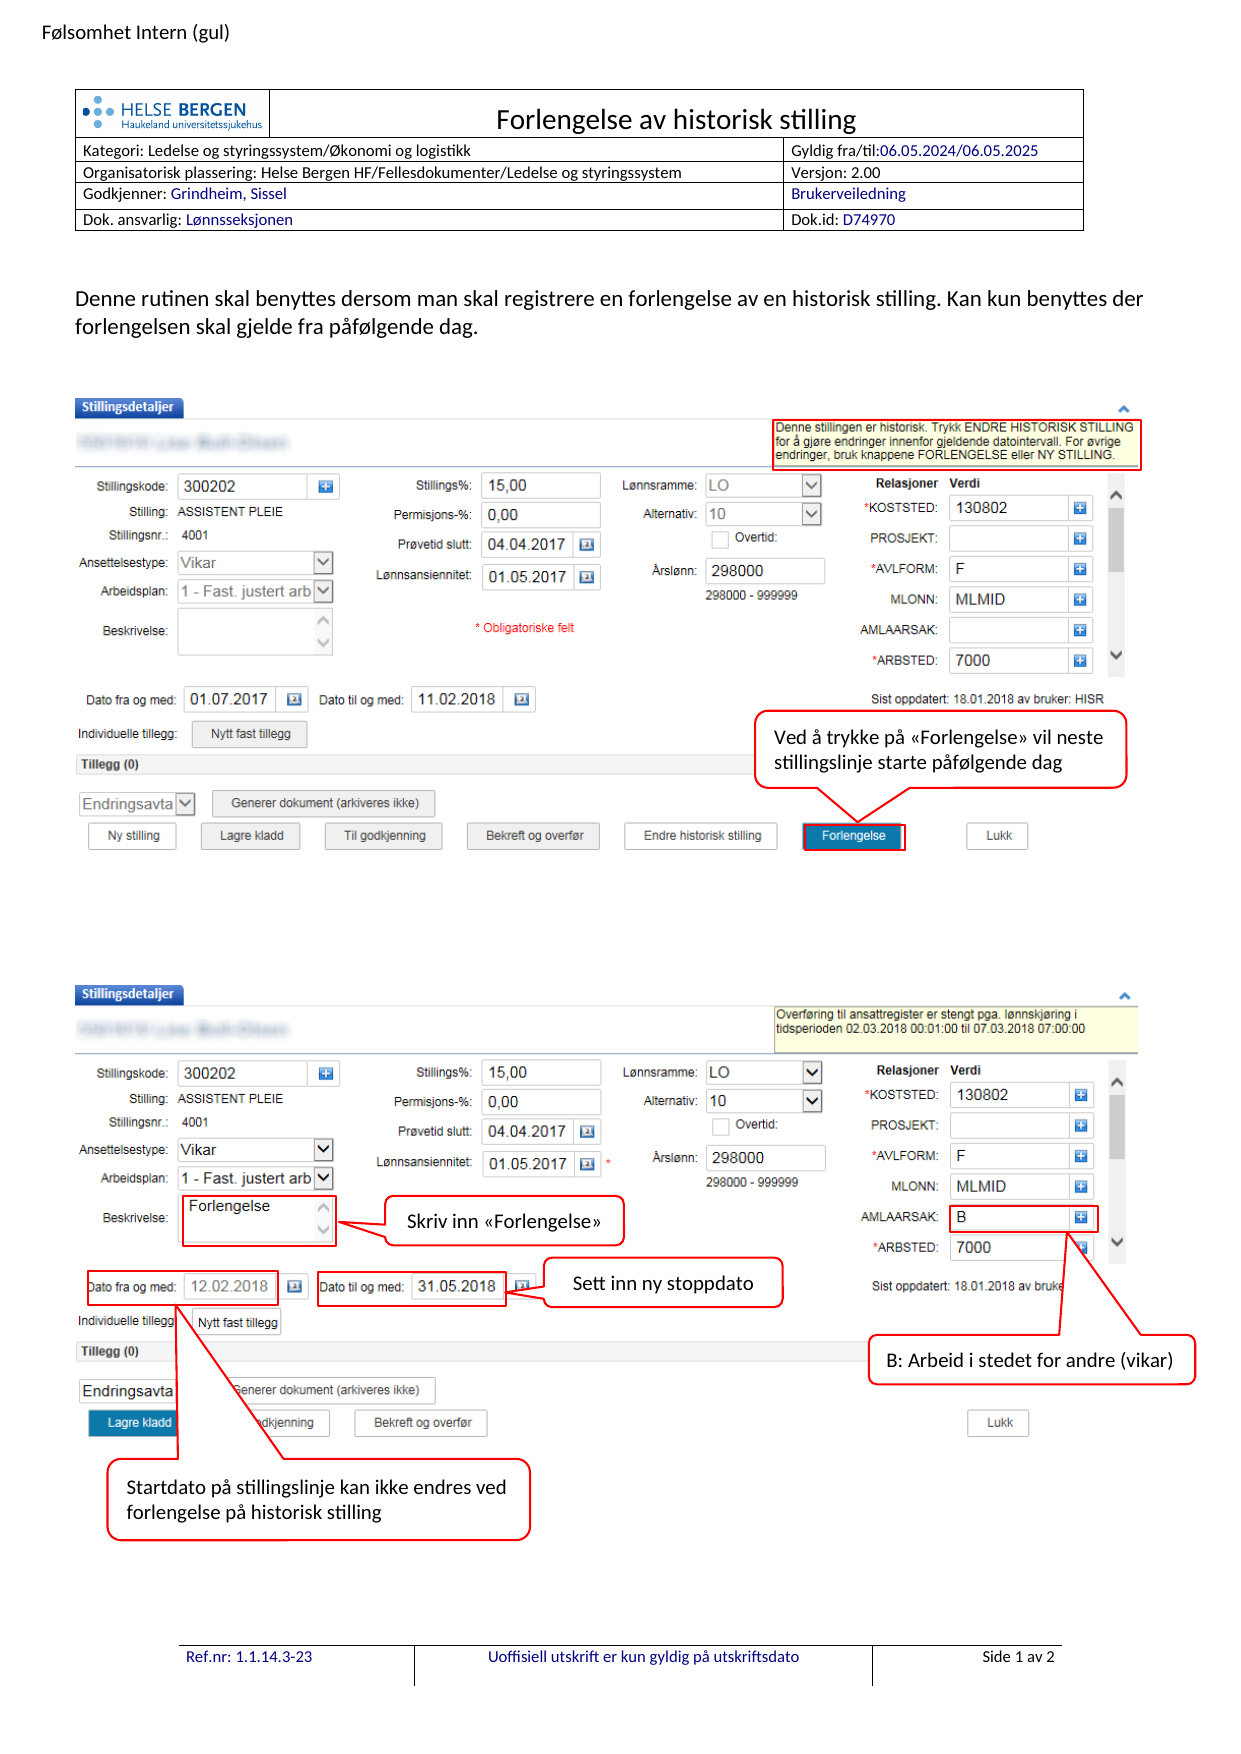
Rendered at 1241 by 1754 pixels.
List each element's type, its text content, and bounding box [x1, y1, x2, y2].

picture [82, 96, 262, 131]
picture [774, 421, 1138, 469]
picture [951, 1207, 1097, 1231]
picture [115, 1420, 130, 1428]
picture [143, 1418, 167, 1426]
picture [75, 398, 1138, 905]
picture [89, 1272, 277, 1304]
picture [75, 985, 1138, 1491]
text Denne rutinen skal benyttes dersom man skal registrere en forlengelse av en historisk stilling. Kan kun benyttes der forlengelsen skal gjelde fra påfølgende dag. [75, 284, 1165, 340]
